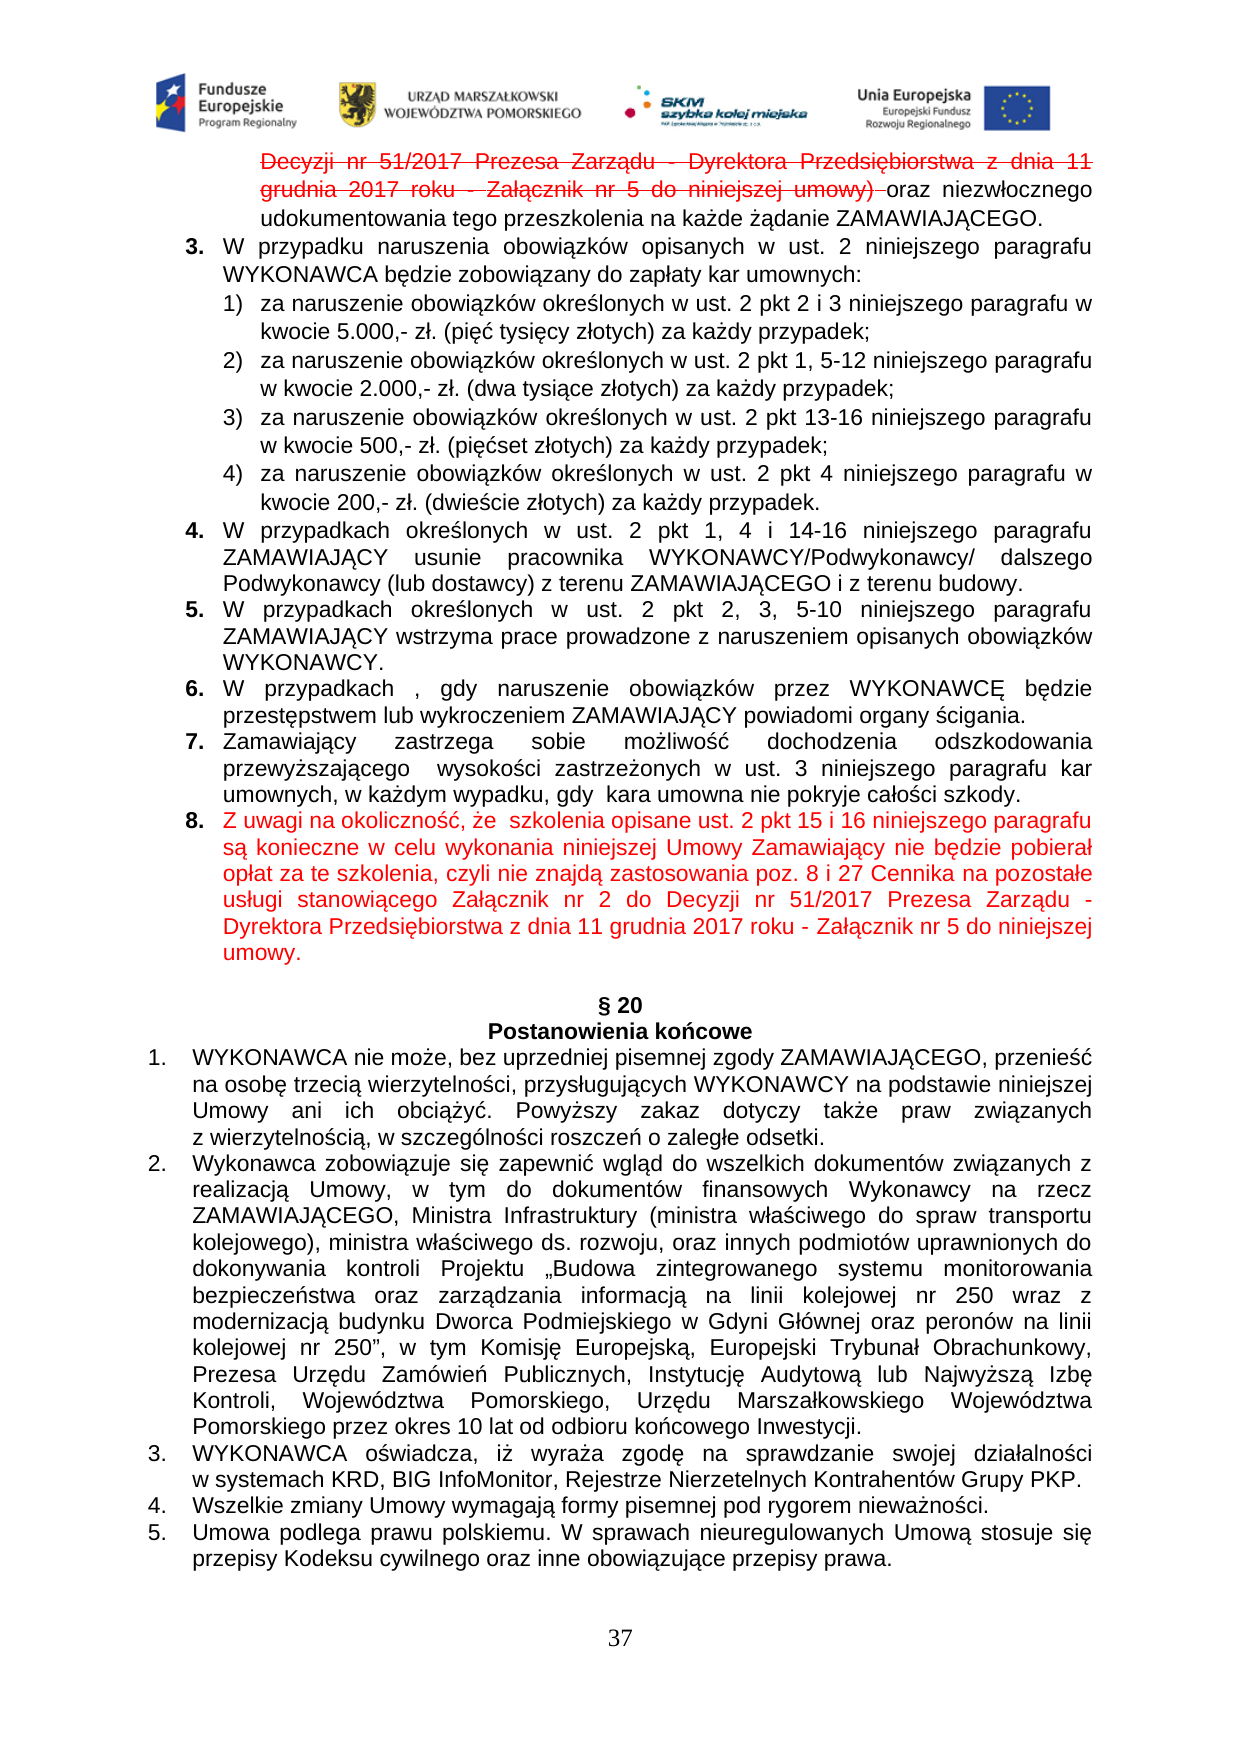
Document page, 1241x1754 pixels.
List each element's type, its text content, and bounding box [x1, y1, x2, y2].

list W przypadkach określonych w ust. 2 pkt 1, 4 i 14-16 niniejszego paragrafu ZAMAWIAJĄCY usunie pracownika WYKONAWCY/Podwykonawcy/ dalszego Podwykonawcy (lub dostawcy) z terenu ZAMAWIAJĄCEGO i z terenu budowy. [185, 517, 1093, 596]
list W przypadkach , gdy naruszenie obowiązków przez WYKONAWCĘ będzie przestępstwem lub wykroczeniem ZAMAWIAJĄCY powiadomi organy ścigania. [185, 675, 1093, 728]
list Umowa podlega prawu polskiemu. W sprawach nieuregulowanych Umową stosuje się przepisy Kodeksu cywilnego oraz inne obowiązujące przepisy prawa. [148, 1519, 1093, 1571]
list W przypadku naruszenia obowiązków opisanych w ust. 2 niniejszego paragrafu WYKONAWCA będzie zobowiązany do zapłaty kar umownych: [185, 233, 1093, 288]
picture [147, 73, 1063, 146]
list W przypadkach określonych w ust. 2 pkt 2, 3, 5-10 niniejszego paragrafu ZAMAWIAJĄCY wstrzyma prace prowadzone z naruszeniem opisanych obowiązków WYKONAWCY. [185, 596, 1093, 675]
list za naruszenie obowiązków określonych w ust. 2 pkt 4 niniejszego paragrafu w kwocie 200,- zł. (dwieście złotych) za każdy przypadek. [223, 460, 1093, 515]
list Z uwagi na okoliczność, że szkolenia opisane ust. 2 pkt 15 i 16 niniejszego paragrafu są konieczne w celu wykonania niniejszej Umowy Zamawiający nie będzie pobierał opłat za te szkolenia, czyli nie znajdą zastosowania poz. 8 i 27 Cennika na pozostałe usługi stanowiącego Załącznik nr 2 do Decyzji nr 51/2017 Prezesa Zarządu - Dyrektora Przedsiębiorstwa z dnia 11 grudnia 2017 roku - Załącznik nr 5 do niniejszej umowy. [185, 807, 1093, 965]
list za naruszenie obowiązków określonych w ust. 2 pkt 13-16 niniejszego paragrafu w kwocie 500,- zł. (pięćset złotych) za każdy przypadek; [223, 403, 1093, 458]
list za naruszenie obowiązków określonych w ust. 2 pkt 1, 5-12 niniejszego paragrafu w kwocie 2.000,- zł. (dwa tysiące złotych) za każdy przypadek; [223, 347, 1093, 401]
text Postanowienia końcowe [148, 1018, 1093, 1044]
list WYKONAWCA oświadcza, iż wyraża zgodę na sprawdzanie swojej działalności w systemach KRD, BIG InfoMonitor, Rejestrze Nierzetelnych Kontrahentów Grupy PKP. [148, 1440, 1093, 1492]
list Zamawiający zastrzega sobie możliwość dochodzenia odszkodowania przewyższającego wysokości zastrzeżonych w ust. 3 niniejszego paragrafu kar umownych, w każdym wypadku, gdy kara umowna nie pokryje całości szkody. [185, 728, 1093, 807]
list Wszelkie zmiany Umowy wymagają formy pisemnej pod rygorem nieważności. [148, 1492, 1093, 1519]
text § 20 [148, 992, 1093, 1018]
list WYKONAWCA nie może, bez uprzedniej pisemnej zgody ZAMAWIAJĄCEGO, przenieść na osobę trzecią wierzytelności, przysługujących WYKONAWCY na podstawie niniejszej Umowy ani ich obciążyć. Powyższy zakaz dotyczy także praw związanych z wierzytelnością, w szczególności roszczeń o zaległe odsetki. [148, 1044, 1093, 1150]
list Wykonawca zobowiązuje się zapewnić wgląd do wszelkich dokumentów związanych z realizacją Umowy, w tym do dokumentów finansowych Wykonawcy na rzecz ZAMAWIAJĄCEGO, Ministra Infrastruktury (ministra właściwego do spraw transportu kolejowego), ministra właściwego ds. rozwoju, oraz innych podmiotów uprawnionych do dokonywania kontroli Projektu „Budowa zintegrowanego systemu monitorowania bezpieczeństwa oraz zarządzania informacją na linii kolejowej nr 250 wraz z modernizacją budynku Dworca Podmiejskiego w Gdyni Głównej oraz peronów na linii kolejowej nr 250”, w tym Komisję Europejską, Europejski Trybunał Obrachunkowy, Prezesa Urzędu Zamówień Publicznych, Instytucję Audytową lub Najwyższą Izbę Kontroli, Województwa Pomorskiego, Urzędu Marszałkowskiego Województwa Pomorskiego przez okres 10 lat od odbioru końcowego Inwestycji. [148, 1150, 1093, 1440]
list za naruszenie obowiązków określonych w ust. 2 pkt 2 i 3 niniejszego paragrafu w kwocie 5.000,- zł. (pięć tysięcy złotych) za każdy przypadek; [223, 290, 1093, 344]
